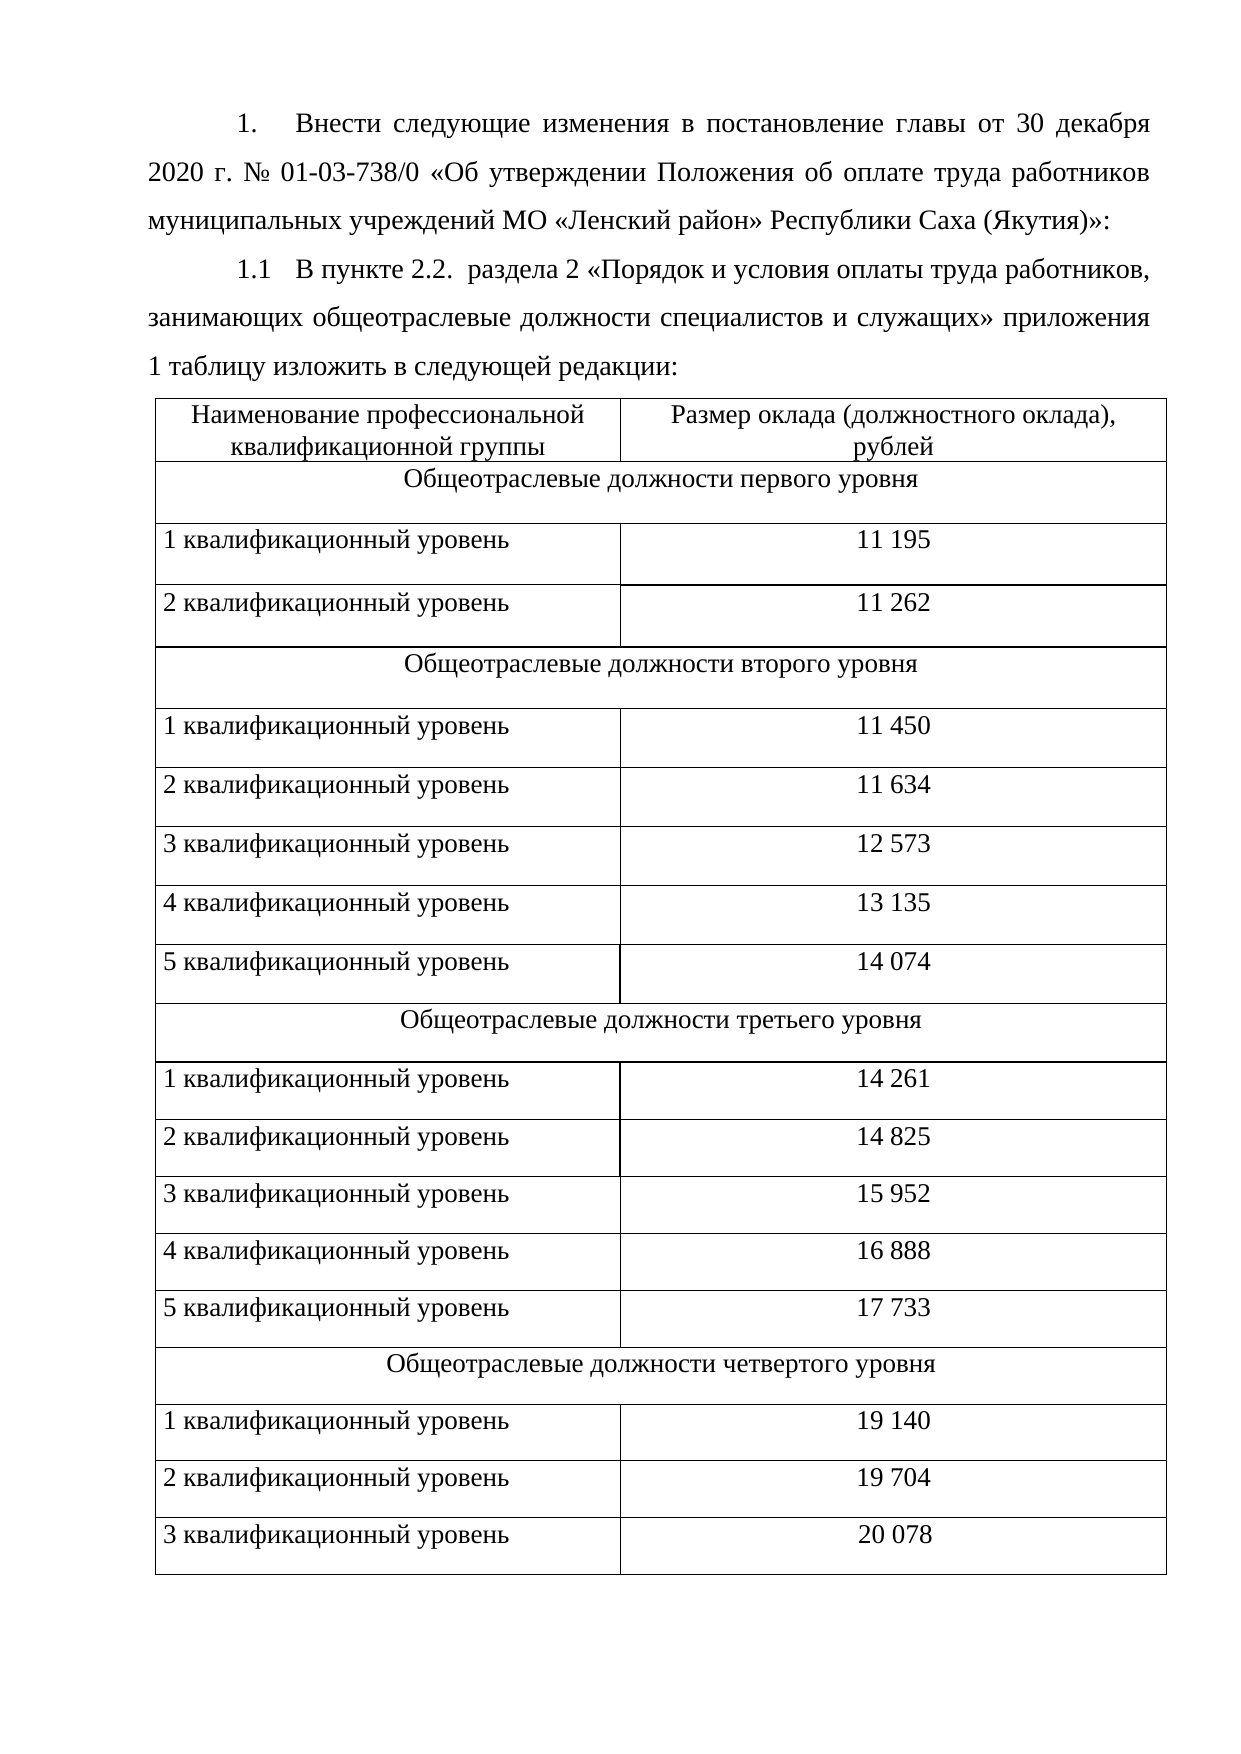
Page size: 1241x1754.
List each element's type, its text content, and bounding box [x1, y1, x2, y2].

table_cell 5 квалификационный уровень [156, 1291, 620, 1347]
table_cell 15 952 [621, 1177, 1166, 1233]
table_cell 11 450 [621, 709, 1166, 767]
table_cell 14 074 [621, 945, 1166, 1002]
table_header Размер оклада (должностного оклада), рублей [621, 399, 1166, 461]
table_cell 2 квалификационный уровень [156, 1120, 619, 1176]
table_cell Общеотраслевые должности третьего уровня [156, 1004, 1166, 1061]
table_cell 1 квалификационный уровень [156, 709, 620, 767]
table_cell 1 квалификационный уровень [156, 524, 620, 584]
table_cell 19 704 [621, 1461, 1166, 1517]
table_cell 3 квалификационный уровень [156, 827, 620, 884]
table_cell Общеотраслевые должности второго уровня [156, 648, 1166, 708]
table_cell 11 195 [621, 524, 1166, 584]
table_cell 19 140 [621, 1405, 1166, 1460]
table_header Наименование профессиональной квалификационной группы [156, 399, 620, 461]
table_cell 2 квалификационный уровень [156, 768, 620, 826]
table_cell 14 825 [621, 1120, 1166, 1176]
table_cell 16 888 [621, 1234, 1166, 1290]
table_cell 1 квалификационный уровень [156, 1405, 620, 1460]
table_cell 14 261 [621, 1063, 1166, 1119]
table_cell 3 квалификационный уровень [156, 1177, 620, 1233]
table_cell 2 квалификационный уровень [156, 1461, 620, 1517]
table_cell Общеотраслевые должности первого уровня [156, 462, 1166, 523]
list Внести следующие изменения в постановление главы от 30 декабря 2020 г. № 01-03-738/0 «Об утверждении Положения об оплате труда работников муниципальных учреждений МО «Ленский район» Республики Саха (Якутия)»: [148, 106, 1152, 236]
table_cell 2 квалификационный уровень [156, 585, 620, 646]
table_cell 13 135 [621, 886, 1166, 943]
list В пункте 2.2. раздела 2 «Порядок и условия оплаты труда работников, занимающих общеотраслевые должности специалистов и служащих» приложения 1 таблицу изложить в следующей редакции: [148, 252, 1152, 381]
table_cell 12 573 [621, 827, 1166, 884]
table_cell 20 078 [621, 1518, 1166, 1574]
table_cell Общеотраслевые должности четвертого уровня [156, 1348, 1166, 1403]
table_cell 11 262 [621, 586, 1166, 646]
table_cell 4 квалификационный уровень [156, 1234, 620, 1290]
table_cell 1 квалификационный уровень [156, 1063, 619, 1119]
table_cell 17 733 [621, 1291, 1166, 1347]
table_cell 4 квалификационный уровень [156, 886, 620, 943]
table_cell 5 квалификационный уровень [156, 945, 619, 1002]
table_cell 11 634 [621, 768, 1166, 826]
table_cell 3 квалификационный уровень [156, 1518, 620, 1574]
